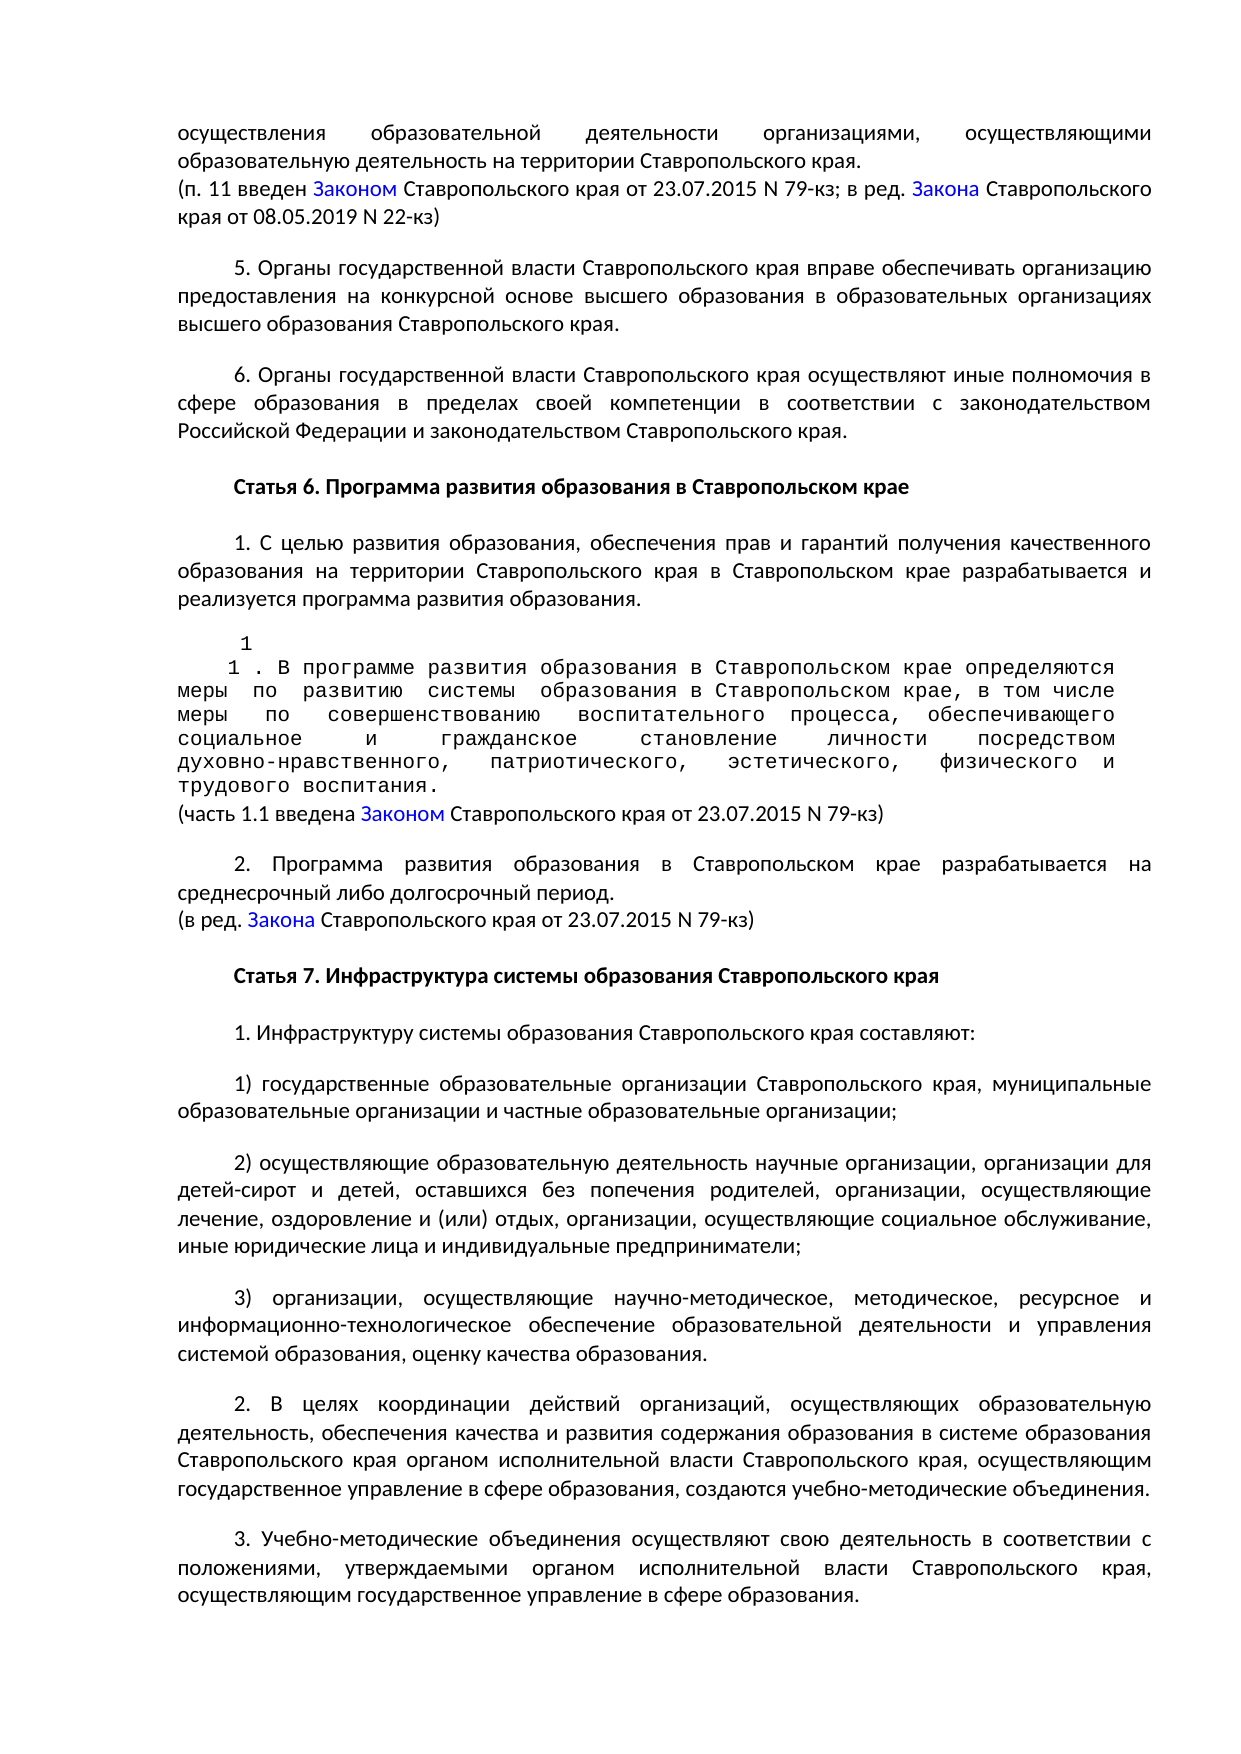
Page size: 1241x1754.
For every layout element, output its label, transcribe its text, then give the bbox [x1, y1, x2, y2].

text духовно-нравственного, патриотического, эстетического, физического и [177, 751, 1152, 775]
text 1. Инфраструктуру системы образования Ставропольского края составляют: [177, 1018, 1152, 1046]
title Статья 6. Программа развития образования в Ставропольском крае [177, 472, 1152, 500]
text 1) государственные образовательные организации Ставропольского края, муниципальные образовательные организации и частные образовательные организации; [177, 1069, 1152, 1125]
text (часть 1.1 введена Законом Ставропольского края от 23.07.2015 N 79-кз) [177, 799, 1152, 827]
text 3) организации, осуществляющие научно-методическое, методическое, ресурсное и информационно-технологическое обеспечение образовательной деятельности и управления системой образования, оценку качества образования. [177, 1283, 1152, 1367]
text 1. С целью развития образования, обеспечения прав и гарантий получения качественного образования на территории Ставропольского края в Ставропольском крае разрабатывается и реализуется программа развития образования. [177, 528, 1152, 612]
text меры по совершенствованию воспитательного процесса, обеспечивающего [177, 704, 1152, 728]
text 6. Органы государственной власти Ставропольского края осуществляют иные полномочия в сфере образования в пределах своей компетенции в соответствии с законодательством Российской Федерации и законодательством Ставропольского края. [177, 360, 1152, 444]
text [177, 118, 1152, 174]
text 2. В целях координации действий организаций, осуществляющих образовательную деятельность, обеспечения качества и развития содержания образования в системе образования Ставропольского края органом исполнительной власти Ставропольского края, осуществляющим государственное управление в сфере образования, создаются учебно-методические объединения. [177, 1389, 1152, 1502]
text 3. Учебно-методические объединения осуществляют свою деятельность в соответствии с положениями, утверждаемыми органом исполнительной власти Ставропольского края, осуществляющим государственное управление в сфере образования. [177, 1524, 1152, 1609]
text 1 . В программе развития образования в Ставропольском крае определяются [177, 657, 1152, 680]
text трудового воспитания. [177, 775, 1152, 799]
text 5. Органы государственной власти Ставропольского края вправе обеспечивать организацию предоставления на конкурсной основе высшего образования в образовательных организациях высшего образования Ставропольского края. [177, 253, 1152, 337]
text меры по развитию системы образования в Ставропольском крае, в том числе [177, 680, 1152, 704]
text 2. Программа развития образования в Ставропольском крае разрабатывается на среднесрочный либо долгосрочный период. [177, 849, 1152, 906]
text 2) осуществляющие образовательную деятельность научные организации, организации для детей-сирот и детей, оставшихся без попечения родителей, организации, осуществляющие лечение, оздоровление и (или) отдых, организации, осуществляющие социальное обслуживание, иные юридические лица и индивидуальные предприниматели; [177, 1148, 1152, 1260]
text (в ред. Закона Ставропольского края от 23.07.2015 N 79-кз) [177, 906, 1152, 934]
text социальное и гражданское становление личности посредством [177, 728, 1152, 751]
text (п. 11 введен Законом Ставропольского края от 23.07.2015 N 79-кз; в ред. Закона Ставропольского края от 08.05.2019 N 22-кз) [177, 174, 1152, 230]
text 1 [177, 633, 1152, 657]
title Статья 7. Инфраструктура системы образования Ставропольского края [177, 962, 1152, 990]
